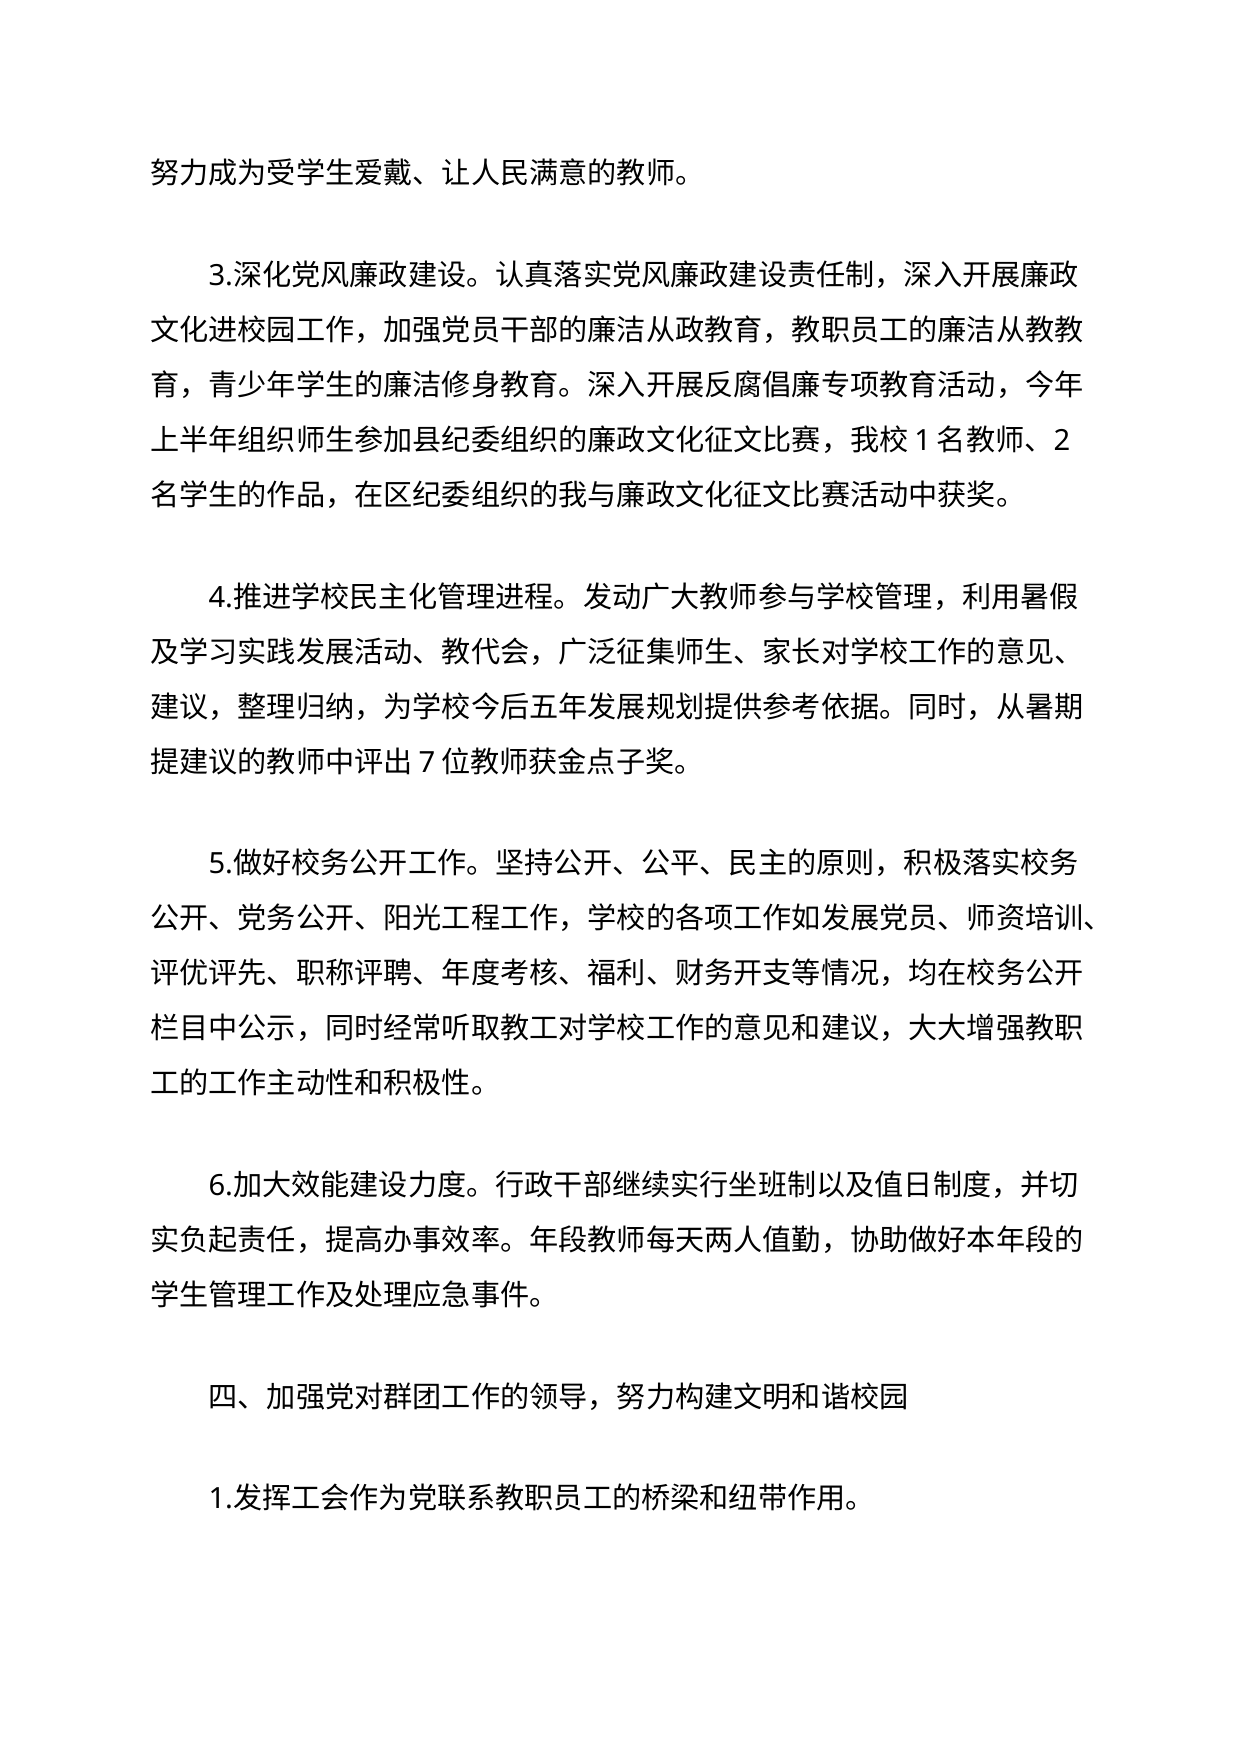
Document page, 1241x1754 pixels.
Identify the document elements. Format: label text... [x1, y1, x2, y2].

text 4.推进学校民主化管理进程。发动广大教师参与学校管理，利用暑假及学习实践发展活动、教代会，广泛征集师生、家长对学校工作的意见、建议，整理归纳，为学校今后五年发展规划提供参考依据。同时，从暑期提建议的教师中评出7位教师获金点子奖。 [150, 573, 1090, 781]
text 1.发挥工会作为党联系教职员工的桥梁和纽带作用。 [150, 1475, 1090, 1517]
text 3.深化党风廉政建设。认真落实党风廉政建设责任制，深入开展廉政文化进校园工作，加强党员干部的廉洁从政教育，教职员工的廉洁从教教育，青少年学生的廉洁修身教育。深入开展反腐倡廉专项教育活动，今年上半年组织师生参加县纪委组织的廉政文化征文比赛，我校1名教师、2名学生的作品，在区纪委组织的我与廉政文化征文比赛活动中获奖。 [150, 252, 1090, 514]
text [150, 150, 1090, 192]
text 6.加大效能建设力度。行政干部继续实行坐班制以及值日制度，并切实负起责任，提高办事效率。年段教师每天两人值勤，协助做好本年段的学生管理工作及处理应急事件。 [150, 1162, 1090, 1314]
text 5.做好校务公开工作。坚持公开、公平、民主的原则，积极落实校务公开、党务公开、阳光工程工作，学校的各项工作如发展党员、师资培训、评优评先、职称评聘、年度考核、福利、财务开支等情况，均在校务公开栏目中公示，同时经常听取教工对学校工作的意见和建议，大大增强教职工的工作主动性和积极性。 [150, 840, 1090, 1102]
text 四、加强党对群团工作的领导，努力构建文明和谐校园 [150, 1373, 1090, 1416]
